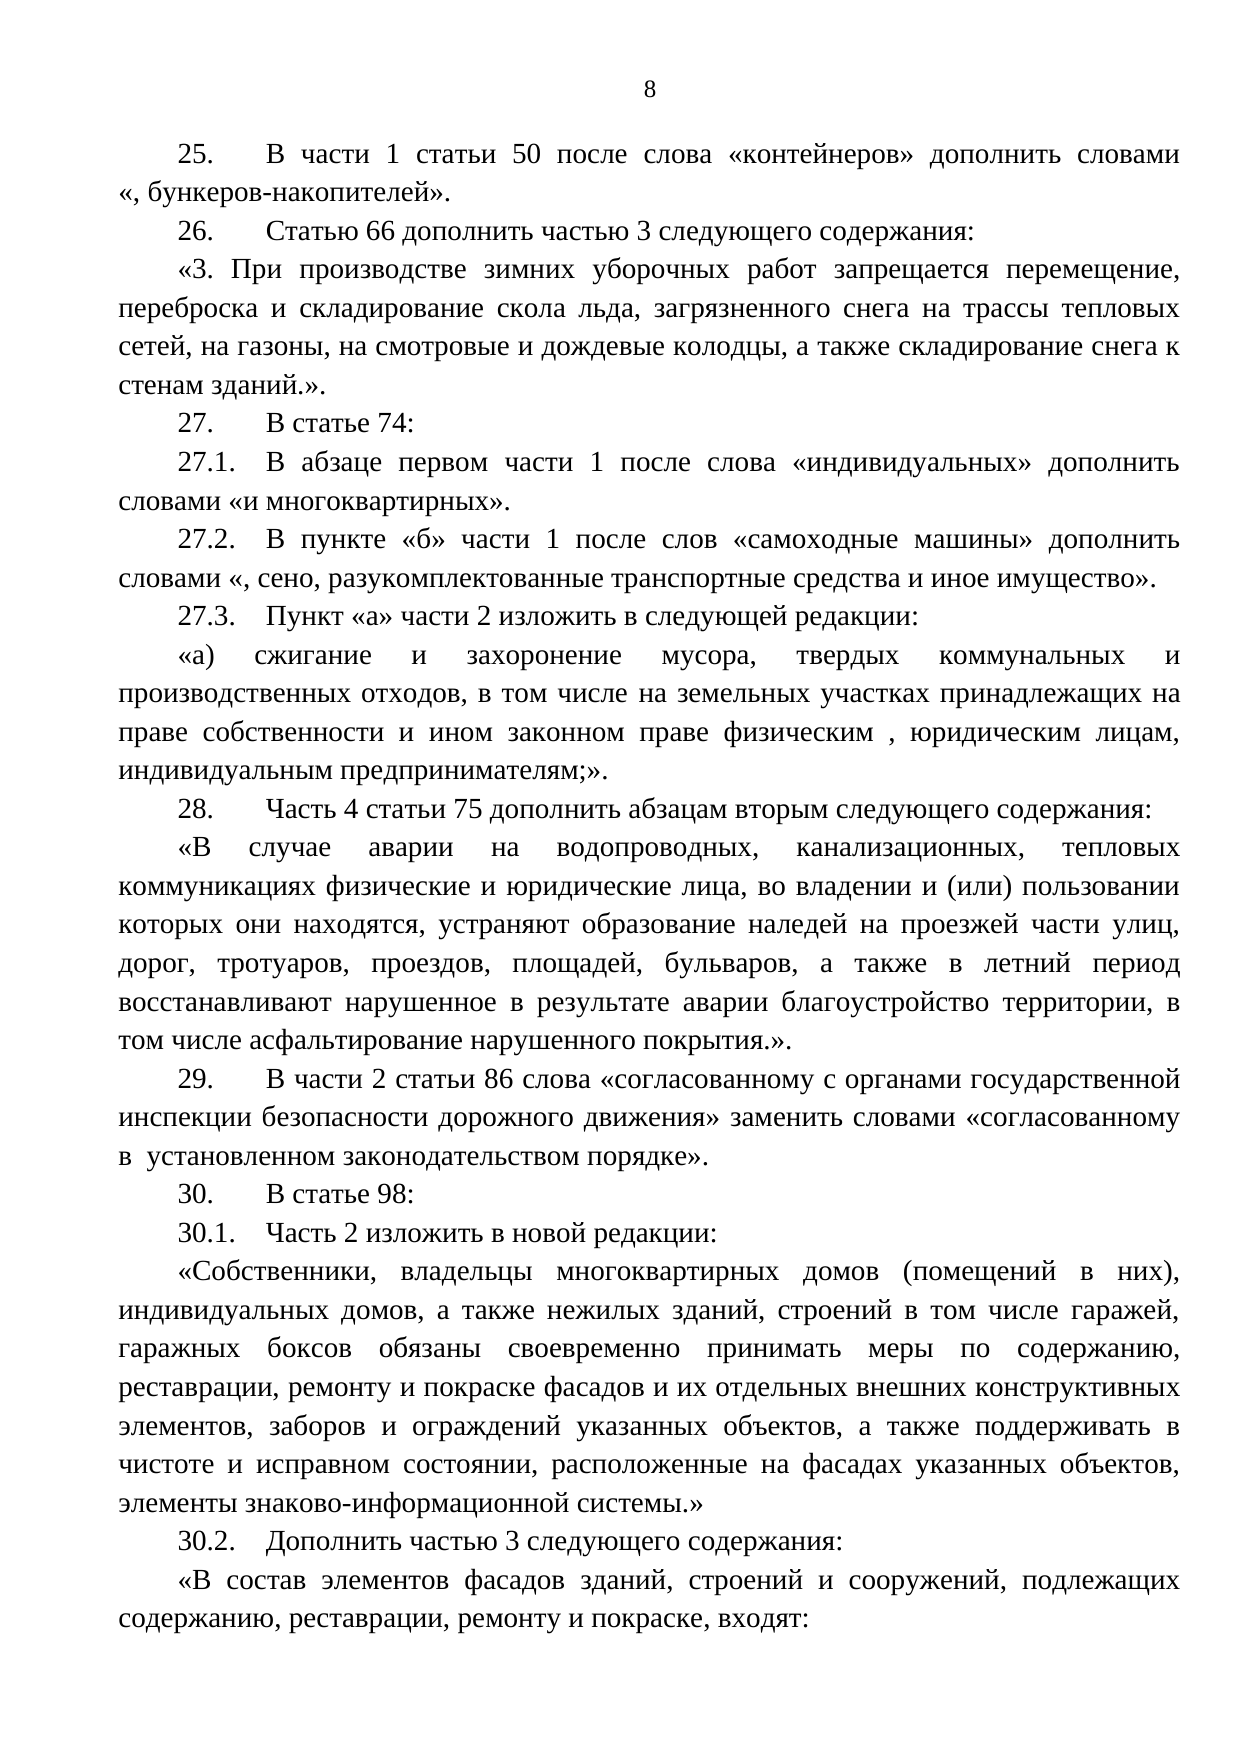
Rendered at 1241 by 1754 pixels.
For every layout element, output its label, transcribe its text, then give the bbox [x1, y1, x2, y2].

text 30. В статье 98: [118, 1176, 1181, 1210]
text 30.1. Часть 2 изложить в новой редакции: [118, 1215, 1181, 1248]
text 26. Статью 66 дополнить частью 3 следующего содержания: [118, 213, 1181, 246]
text 28. Часть 4 статьи 75 дополнить абзацам вторым следующего содержания: [118, 791, 1181, 824]
text «Собственники, владельцы многоквартирных домов (помещений в них), индивидуальных домов, а также нежилых зданий, строений в том числе гаражей, гаражных боксов обязаны своевременно принимать меры по содержанию, реставрации, ремонту и покраске фасадов и их отдельных внешних конструктивных элементов, заборов и ограждений указанных объектов, а также поддерживать в чистоте и исправном состоянии, расположенные на фасадах указанных объектов, элементы знаково-информационной системы.» [118, 1253, 1181, 1518]
text 27. В статье 74: [118, 406, 1181, 439]
text «В случае аварии на водопроводных, канализационных, тепловых коммуникациях физические и юридические лица, во владении и (или) пользовании которых они находятся, устраняют образование наледей на проезжей части улиц, дорог, тротуаров, проездов, площадей, бульваров, а также в летний период восстанавливают нарушенное в результате аварии благоустройство территории, в том числе асфальтирование нарушенного покрытия.». [118, 829, 1181, 1056]
text «В состав элементов фасадов зданий, строений и сооружений, подлежащих содержанию, реставрации, ремонту и покраске, входят: [118, 1562, 1181, 1634]
text 29. В части 2 статьи 86 слова «согласованному с органами государственной инспекции безопасности дорожного движения» заменить словами «согласованному в установленном законодательством порядке». [118, 1061, 1181, 1171]
text «а) сжигание и захоронение мусора, твердых коммунальных и производственных отходов, в том числе на земельных участках принадлежащих на праве собственности и ином законном праве физическим , юридическим лицам, индивидуальным предпринимателям;». [118, 637, 1181, 786]
text 27.2. В пункте «б» части 1 после слов «самоходные машины» дополнить словами «, сено, разукомплектованные транспортные средства и иное имущество». [118, 521, 1181, 593]
text 27.1. В абзаце первом части 1 после слова «индивидуальных» дополнить словами «и многоквартирных». [118, 444, 1181, 516]
text 27.3. Пункт «а» части 2 изложить в следующей редакции: [118, 598, 1181, 632]
text 30.2. Дополнить частью 3 следующего содержания: [118, 1523, 1181, 1557]
text 25. В части 1 статьи 50 после слова «контейнеров» дополнить словами «, бункеров-накопителей». [118, 136, 1181, 208]
text «3. При производстве зимних уборочных работ запрещается перемещение, переброска и складирование скола льда, загрязненного снега на трассы тепловых сетей, на газоны, на смотровые и дождевые колодцы, а также складирование снега к стенам зданий.». [118, 251, 1181, 401]
